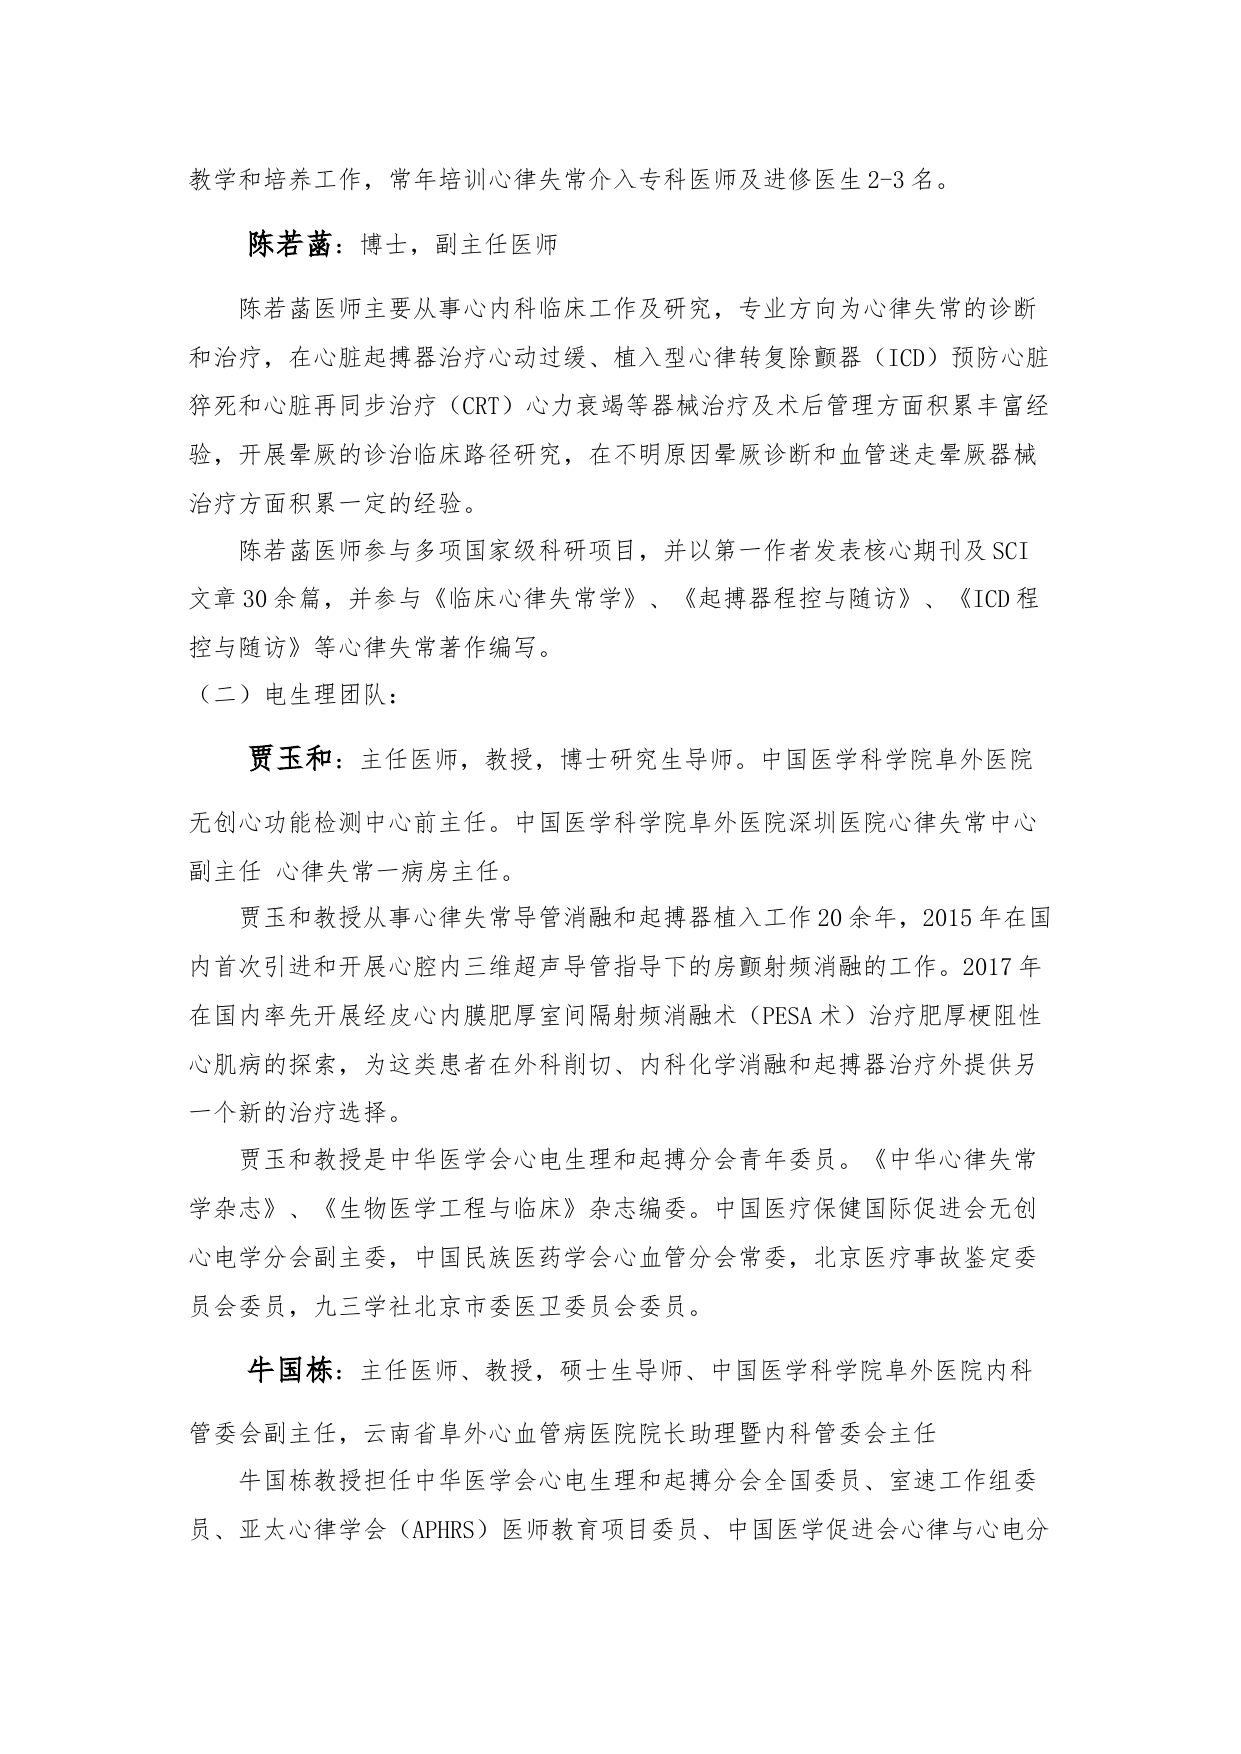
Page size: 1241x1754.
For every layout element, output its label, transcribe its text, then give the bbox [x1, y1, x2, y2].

list 贾玉和教授从事心律失常导管消融和起搏器植入工作20余年，2015年在国内首次引进和开展心腔内三维超声导管指导下的房颤射频消融的工作。2017年在国内率先开展经皮心内膜肥厚室间隔射频消融术（PESA术）治疗肥厚梗阻性心肌病的探索，为这类患者在外科削切、内科化学消融和起搏器治疗外提供另一个新的治疗选择。 [187, 900, 1053, 1127]
list 陈若菡医师主要从事心内科临床工作及研究，专业方向为心律失常的诊断和治疗，在心脏起搏器治疗心动过缓、植入型心律转复除颤器（ICD）预防心脏猝死和心脏再同步治疗（CRT）心力衰竭等器械治疗及术后管理方面积累丰富经验，开展晕厥的诊治临床路径研究，在不明原因晕厥诊断和血管迷走晕厥器械治疗方面积累一定的经验。 [187, 290, 1053, 518]
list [187, 162, 1053, 194]
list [187, 1463, 1053, 1544]
list 贾玉和教授是中华医学会心电生理和起搏分会青年委员。《中华心律失常学杂志》、《生物医学工程与临床》杂志编委。中国医疗保健国际促进会无创心电学分会副主委，中国民族医药学会心血管分会常委，北京医疗事故鉴定委员会委员，九三学社北京市委医卫委员会委员。 [187, 1142, 1053, 1320]
list （二）电生理团队： [187, 676, 1053, 709]
list 陈若菡医师参与多项国家级科研项目，并以第一作者发表核心期刊及SCI文章30余篇，并参与《临床心律失常学》、《起搏器程控与随访》、《ICD程控与随访》等心律失常著作编写。 [187, 532, 1053, 662]
list 牛国栋：主任医师、教授，硕士生导师、中国医学科学院阜外医院内科管委会副主任，云南省阜外心血管病医院院长助理暨内科管委会主任 [187, 1335, 1053, 1448]
list 贾玉和：主任医师，教授，博士研究生导师。中国医学科学院阜外医院无创心功能检测中心前主任。中国医学科学院阜外医院深圳医院心律失常中心副主任 心律失常一病房主任。 [187, 723, 1053, 886]
list 陈若菡：博士，副主任医师 [187, 209, 1053, 274]
